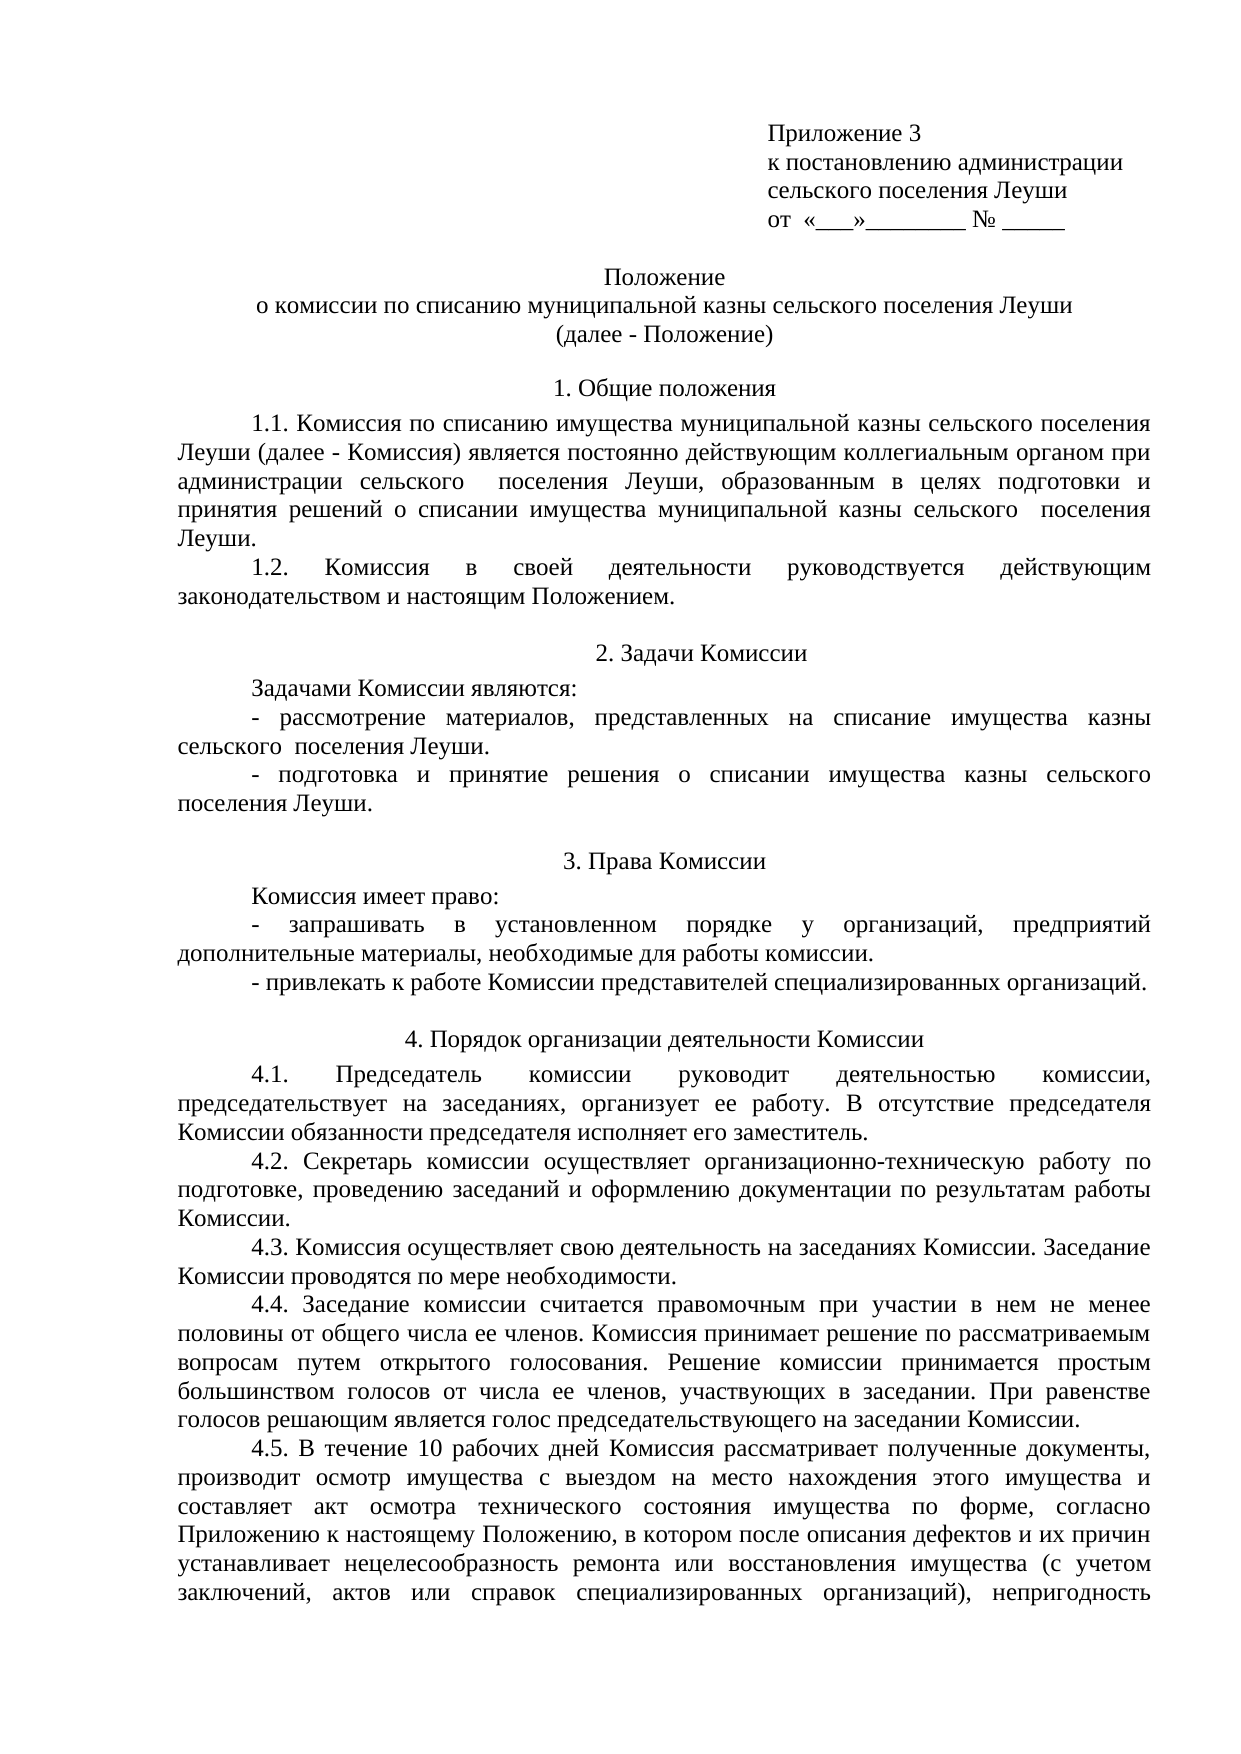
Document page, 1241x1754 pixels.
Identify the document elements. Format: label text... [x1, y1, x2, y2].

text (далее - Положение) [177, 319, 1152, 348]
text Приложение 3 [693, 118, 1152, 147]
subtitle о комиссии по списанию муниципальной казны сельского поселения Леуши [177, 291, 1152, 319]
subtitle Положение [177, 233, 1152, 291]
text 4.1. Председатель комиссии руководит деятельностью комиссии, председательствует на заседаниях, организует ее работу. В отсутствие председателя Комиссии обязанности председателя исполняет его заместитель. [177, 1059, 1152, 1146]
text 1.1. Комиссия по списанию имущества муниципальной казны сельского поселения Леуши (далее - Комиссия) является постоянно действующим коллегиальным органом при администрации сельского поселения Леуши, образованным в целях подготовки и принятия решений о списании имущества муниципальной казны сельского поселения Леуши. [177, 408, 1152, 552]
text - подготовка и принятие решения о списании имущества казны сельского поселения Леуши. [177, 759, 1152, 817]
text от «___»________ № _____ [693, 204, 1152, 233]
subtitle 4. Порядок организации деятельности Комиссии [177, 1024, 1152, 1053]
text Задачами Комиссии являются: [177, 673, 1152, 702]
subtitle 3. Права Комиссии [177, 846, 1152, 874]
text 4.3. Комиссия осуществляет свою деятельность на заседаниях Комиссии. Заседание Комиссии проводятся по мере необходимости. [177, 1232, 1152, 1289]
text 4.2. Секретарь комиссии осуществляет организационно-техническую работу по подготовке, проведению заседаний и оформлению документации по результатам работы Комиссии. [177, 1146, 1152, 1232]
subtitle 2. Задачи Комиссии [177, 638, 1152, 667]
text - рассмотрение материалов, представленных на списание имущества казны сельского поселения Леуши. [177, 702, 1152, 759]
text 4.4. Заседание комиссии считается правомочным при участии в нем не менее половины от общего числа ее членов. Комиссия принимает решение по рассматриваемым вопросам путем открытого голосования. Решение комиссии принимается простым большинством голосов от числа ее членов, участвующих в заседании. При равенстве голосов решающим является голос председательствующего на заседании Комиссии. [177, 1289, 1152, 1433]
text сельского поселения Леуши [693, 176, 1152, 204]
text - привлекать к работе Комиссии представителей специализированных организаций. [177, 967, 1152, 996]
subtitle 1. Общие положения [177, 373, 1152, 402]
text Комиссия имеет право: [177, 881, 1152, 909]
text к постановлению администрации [693, 147, 1152, 176]
text 1.2. Комиссия в своей деятельности руководствуется действующим законодательством и настоящим Положением. [177, 552, 1152, 609]
text - запрашивать в установленном порядке у организаций, предприятий дополнительные материалы, необходимые для работы комиссии. [177, 909, 1152, 967]
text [177, 1433, 1152, 1606]
